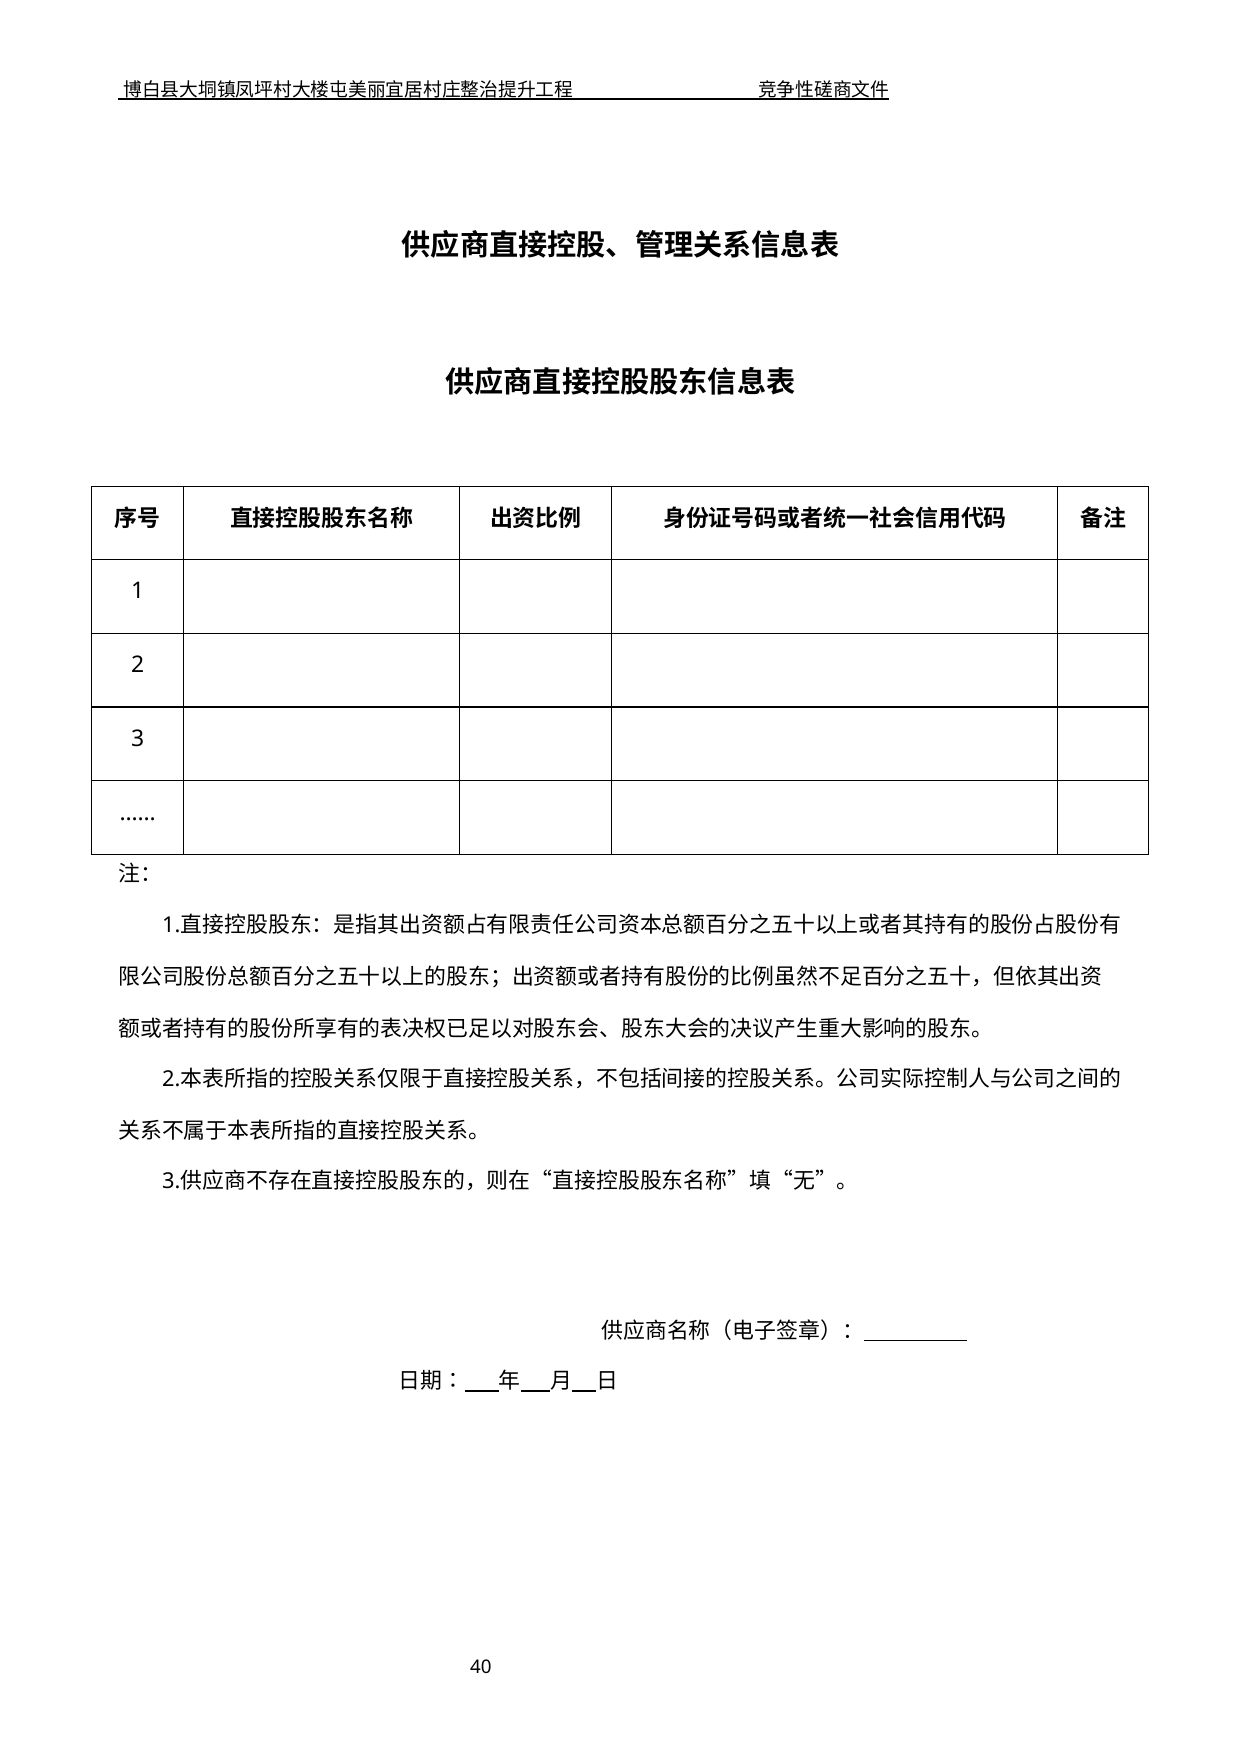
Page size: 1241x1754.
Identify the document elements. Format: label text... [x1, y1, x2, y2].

table_cell 2 [92, 634, 183, 706]
table_cell [184, 708, 459, 780]
table_cell [460, 560, 611, 633]
table_cell [184, 560, 459, 633]
table_cell [460, 781, 611, 854]
table_cell [612, 634, 1057, 706]
table_header 直接控股股东名称 [184, 487, 459, 559]
table_cell [184, 781, 459, 854]
table_header 出资比例 [460, 487, 611, 559]
table_cell [460, 708, 611, 780]
table_cell [184, 634, 459, 706]
text 1.直接控股股东：是指其出资额占有限责任公司资本总额百分之五十以上或者其持有的股份占股份有限公司股份总额百分之五十以上的股东；出资额或者持有股份的比例虽然不足百分之五十，但依其出资额或者持有的股份所享有的表决权已足以对股东会、股东大会的决议产生重大影响的股东。 [118, 905, 1122, 1044]
table_cell …… [92, 781, 183, 854]
table_cell [612, 708, 1057, 780]
text 注： [118, 855, 1122, 889]
table_cell [612, 781, 1057, 854]
text 2.本表所指的控股关系仅限于直接控股关系，不包括间接的控股关系。公司实际控制人与公司之间的关系不属于本表所指的直接控股关系。 [118, 1059, 1122, 1146]
text 供应商名称（电子签章）： [118, 1311, 1122, 1346]
table_cell [612, 560, 1057, 633]
table_cell 1 [92, 560, 183, 633]
table_cell 3 [92, 708, 183, 780]
table_header 序号 [92, 487, 183, 559]
table_cell [1058, 634, 1148, 706]
table_header 身份证号码或者统一社会信用代码 [612, 487, 1057, 559]
table_cell [1058, 560, 1148, 633]
table_cell [1058, 781, 1148, 854]
text 供应商直接控股股东信息表 [118, 345, 1122, 414]
text 3.供应商不存在直接控股股东的，则在“直接控股股东名称”填“无”。 [118, 1162, 1122, 1196]
text 供应商直接控股、管理关系信息表 [118, 208, 1122, 277]
table_header 备注 [1058, 487, 1148, 559]
table_cell [1058, 708, 1148, 780]
table_cell [460, 634, 611, 706]
text 日期： 年 月 日 [118, 1362, 1122, 1396]
